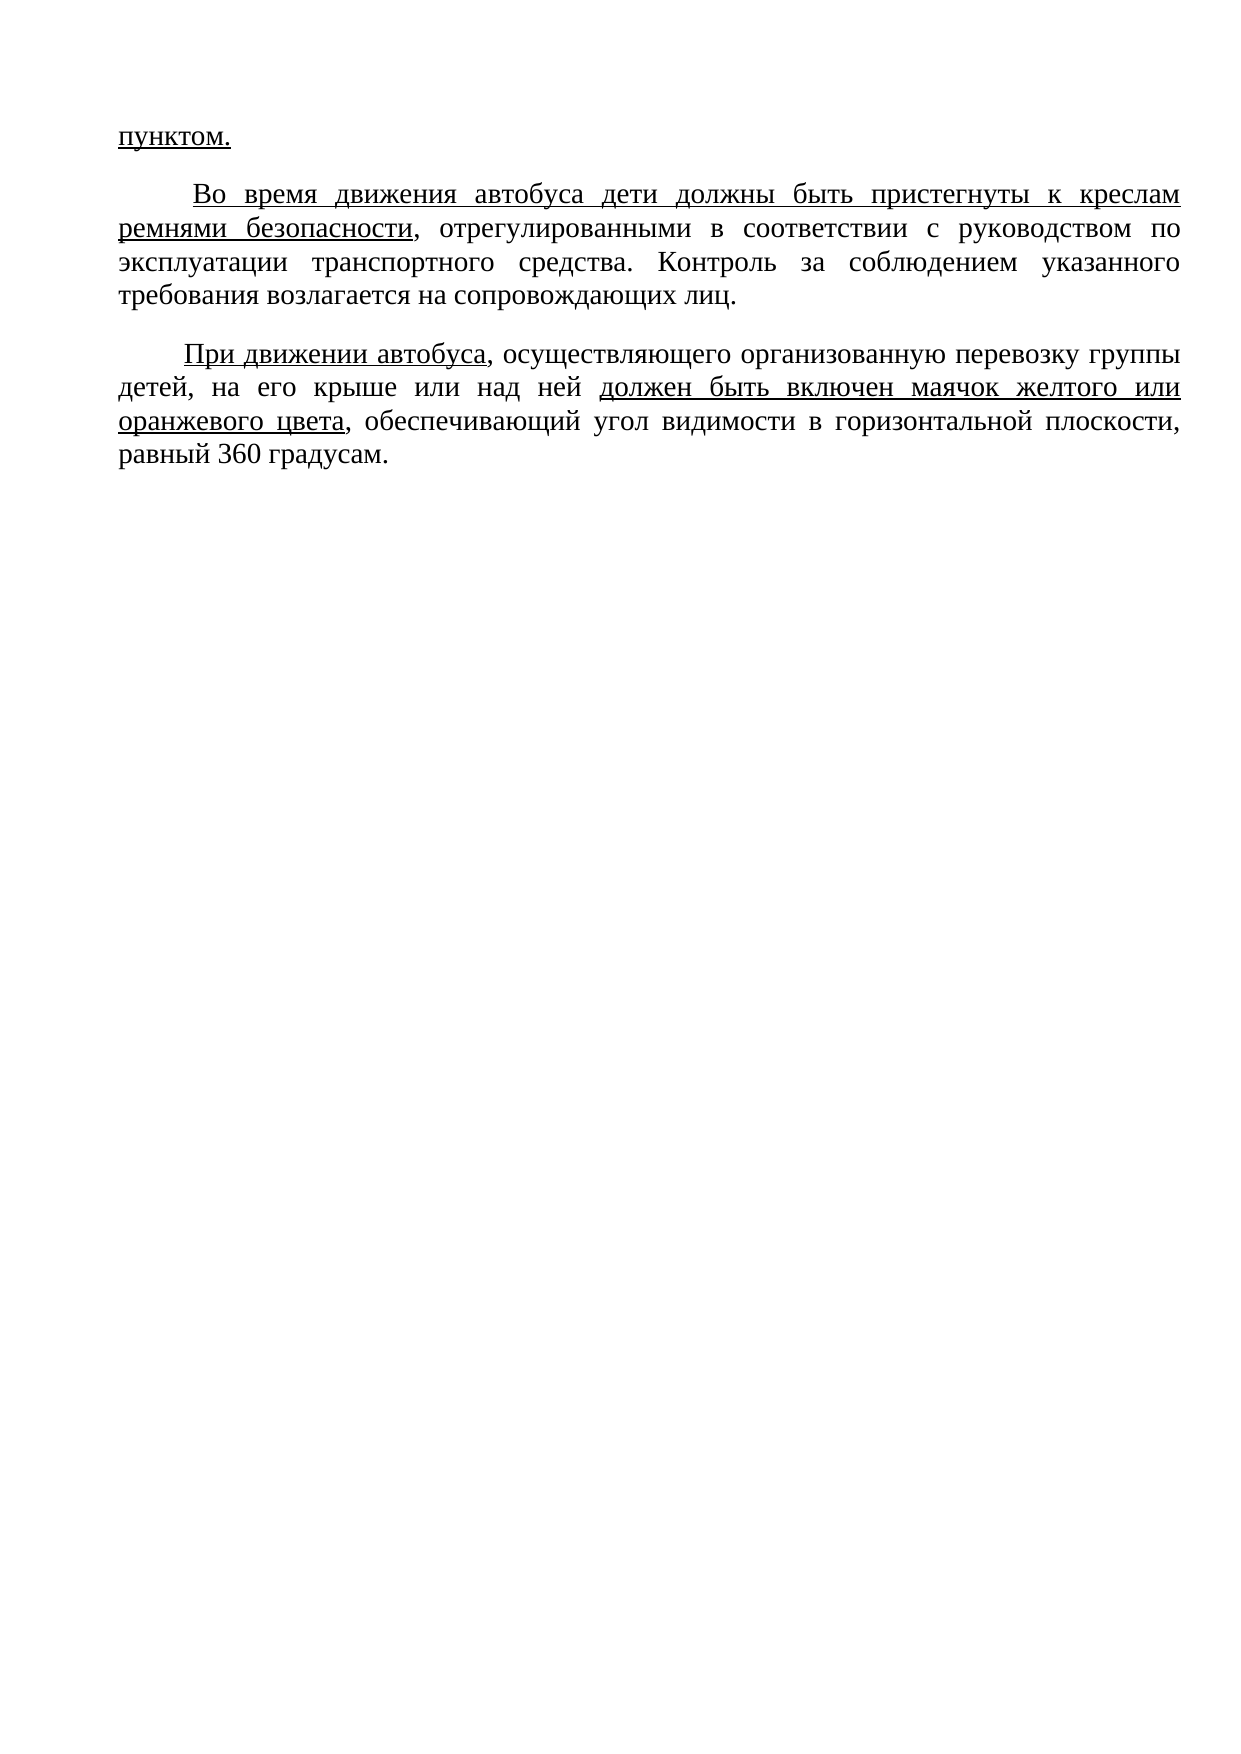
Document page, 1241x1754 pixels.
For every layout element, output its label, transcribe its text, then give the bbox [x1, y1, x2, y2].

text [118, 118, 1181, 152]
text Во время движения автобуса дети должны быть пристегнуты к креслам ремнями безопасности, отрегулированными в соответствии с руководством по эксплуатации транспортного средства. Контроль за соблюдением указанного требования возлагается на сопровождающих лиц. [118, 177, 1181, 311]
text При движении автобуса, осуществляющего организованную перевозку группы детей, на его крыше или над ней должен быть включен маячок желтого или оранжевого цвета, обеспечивающий угол видимости в горизонтальной плоскости, равный 360 градусам. [118, 336, 1181, 470]
